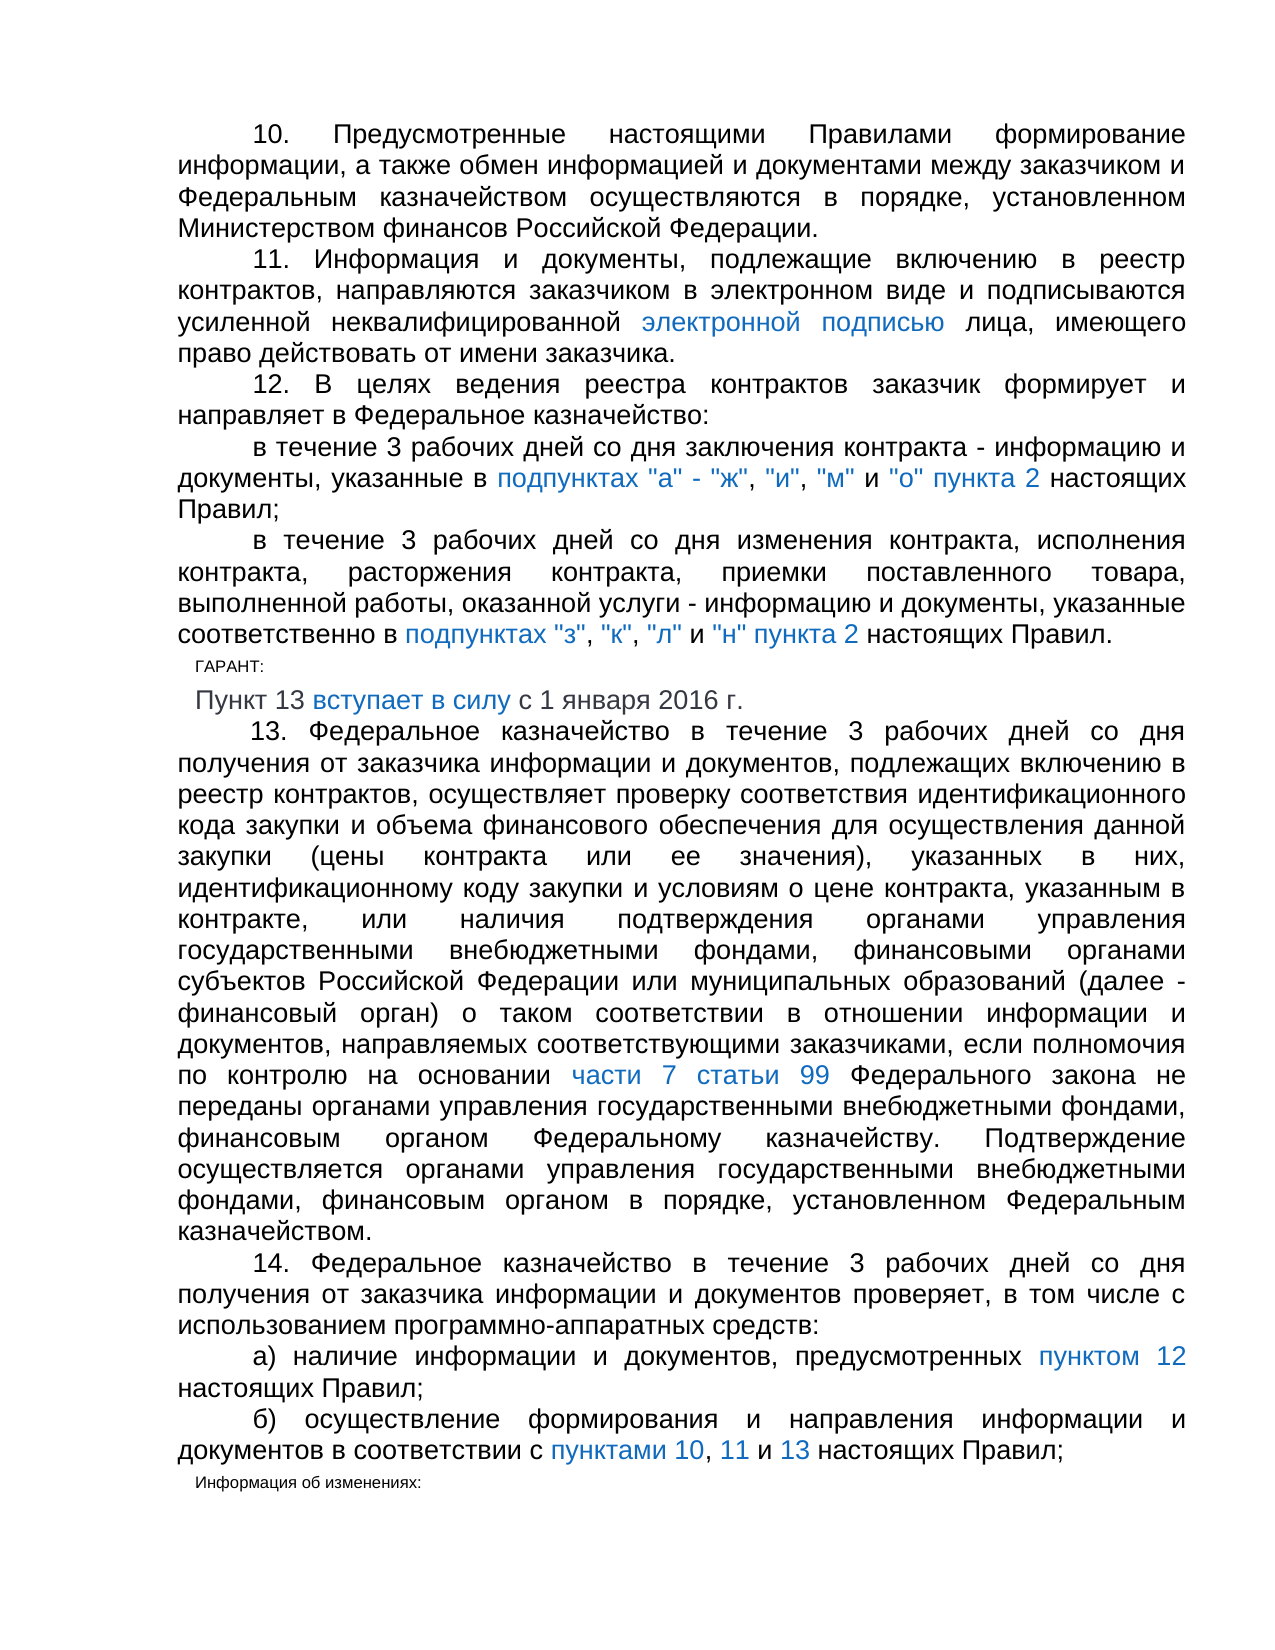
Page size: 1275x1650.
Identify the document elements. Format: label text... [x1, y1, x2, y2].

text 12. В целях ведения реестра контрактов заказчик формирует и направляет в Федеральное казначейство: [177, 368, 1186, 431]
text в течение 3 рабочих дней со дня заключения контракта - информацию и документы, указанные в подпунктах "а" - "ж", "и", "м" и "о" пункта 2 настоящих Правил; [177, 431, 1186, 524]
text 13. Федеральное казначейство в течение 3 рабочих дней со дня получения от заказчика информации и документов, подлежащих включению в реестр контрактов, осуществляет проверку соответствия идентификационного кода закупки и объема финансового обеспечения для осуществления данной закупки (цены контракта или ее значения), указанных в них, идентификационному коду закупки и условиям о цене контракта, указанным в контракте, или наличия подтверждения органами управления государственными внебюджетными фондами, финансовыми органами субъектов Российской Федерации или муниципальных образований (далее - финансовый орган) о таком соответствии в отношении информации и документов, направляемых соответствующими заказчиками, если полномочия по контролю на основании части 7 статьи 99 Федерального закона не переданы органами управления государственными внебюджетными фондами, финансовым органом Федеральному казначейству. Подтверждение осуществляется органами управления государственными внебюджетными фондами, финансовым органом в порядке, установленном Федеральным казначейством. [177, 715, 1186, 1247]
text Информация об изменениях: [195, 1473, 1186, 1492]
text б) осуществление формирования и направления информации и документов в соответствии с пунктами 10, 11 и 13 настоящих Правил; [177, 1403, 1186, 1465]
text в течение 3 рабочих дней со дня изменения контракта, исполнения контракта, расторжения контракта, приемки поставленного товара, выполненной работы, оказанной услуги - информацию и документы, указанные соответственно в подпунктах "з", "к", "л" и "н" пункта 2 настоящих Правил. [177, 524, 1186, 649]
text ГАРАНТ: [195, 657, 1186, 676]
text 10. Предусмотренные настоящими Правилами формирование информации, а также обмен информацией и документами между заказчиком и Федеральным казначейством осуществляются в порядке, установленном Министерством финансов Российской Федерации. [177, 118, 1186, 243]
text 14. Федеральное казначейство в течение 3 рабочих дней со дня получения от заказчика информации и документов проверяет, в том числе с использованием программно-аппаратных средств: [177, 1247, 1186, 1340]
text Пункт 13 вступает в силу с 1 января 2016 г. [195, 684, 1186, 715]
text а) наличие информации и документов, предусмотренных пунктом 12 настоящих Правил; [177, 1340, 1186, 1403]
text 11. Информация и документы, подлежащие включению в реестр контрактов, направляются заказчиком в электронном виде и подписываются усиленной неквалифицированной электронной подписью лица, имеющего право действовать от имени заказчика. [177, 243, 1186, 368]
